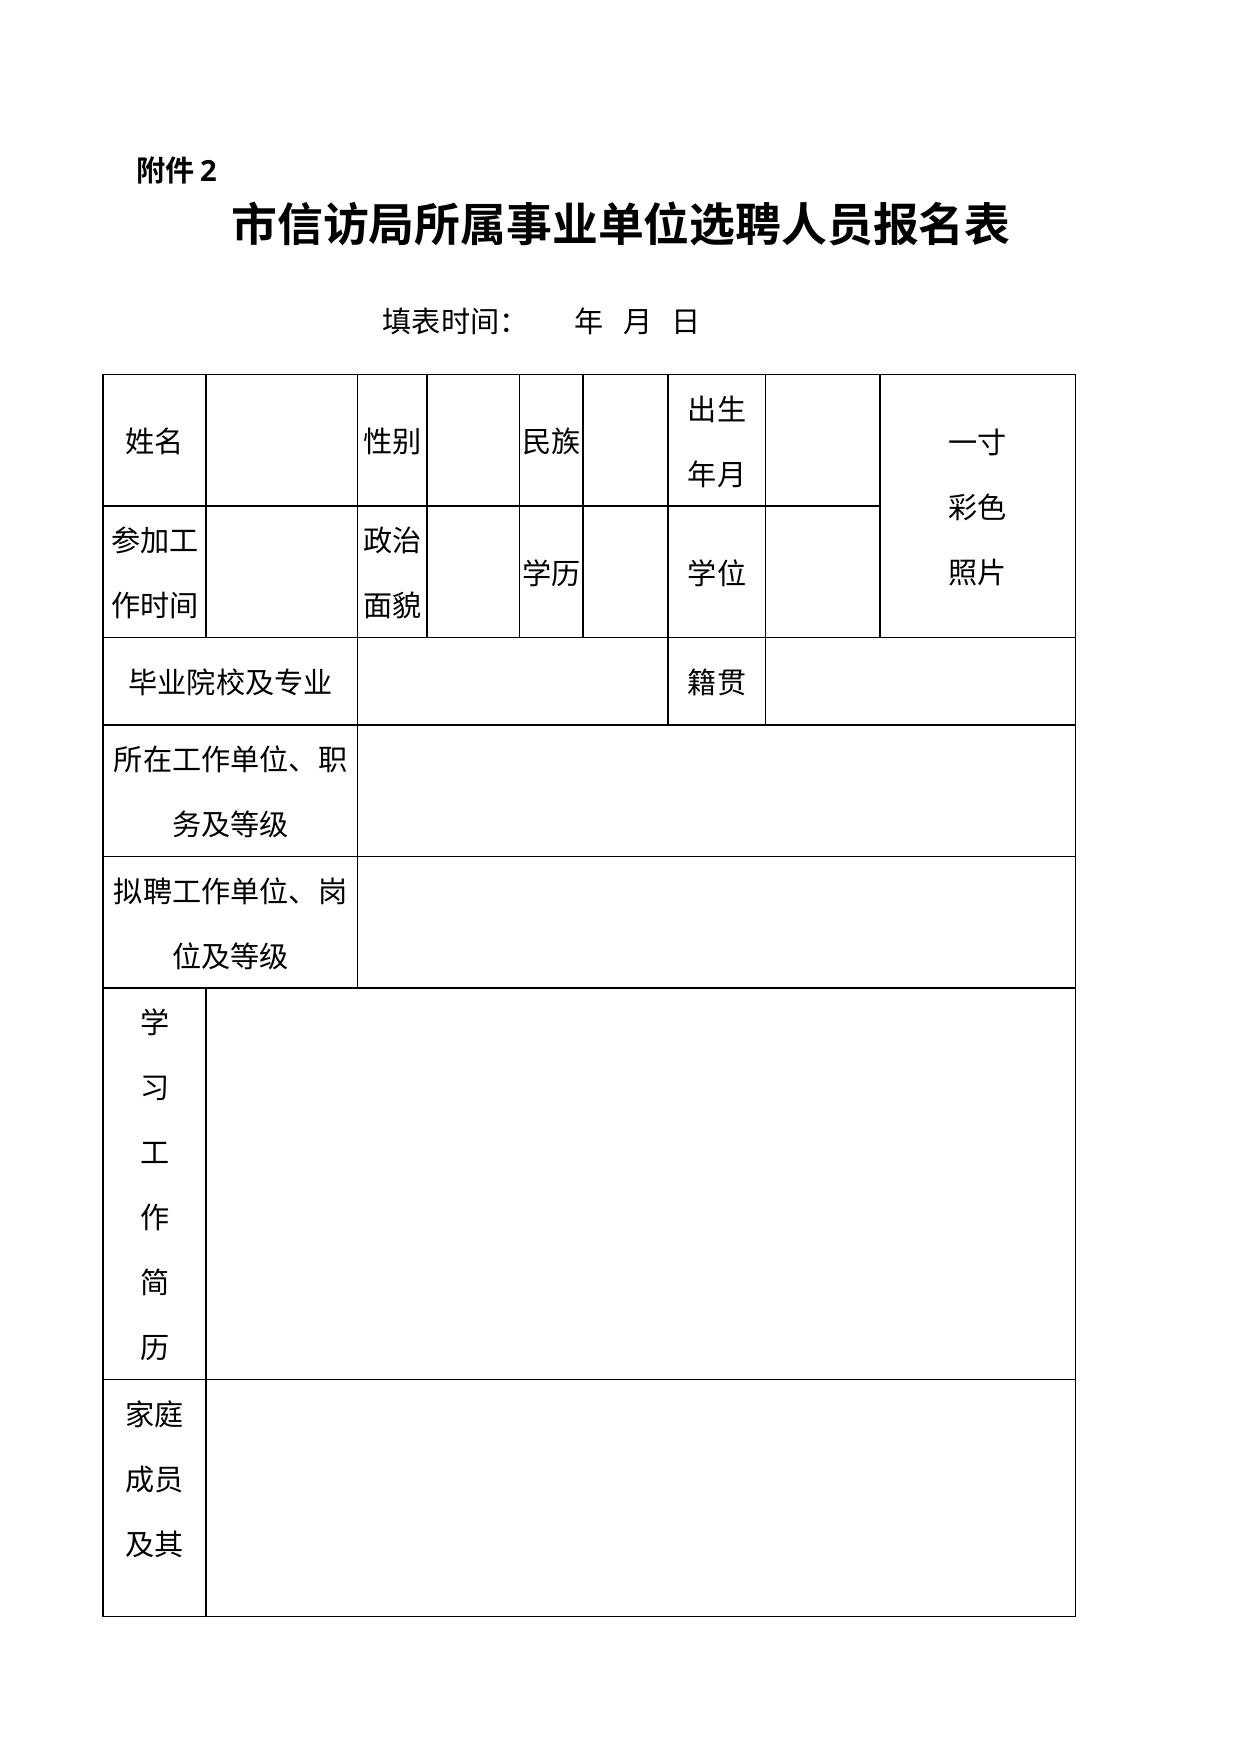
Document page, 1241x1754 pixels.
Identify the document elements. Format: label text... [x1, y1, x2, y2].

table_cell 家庭 成员 及其 主要 社会 关系 [104, 1380, 205, 1616]
text 市信访局所属事业单位选聘人员报名表 [135, 188, 1106, 254]
table_cell [358, 638, 667, 724]
table_header 出生 年月 [669, 375, 765, 505]
table_header [428, 375, 519, 505]
table_header 性别 [358, 375, 426, 505]
table_cell 学历 [520, 507, 582, 637]
table_cell [358, 857, 1075, 987]
table_header [207, 375, 357, 505]
table_header [766, 375, 879, 505]
table_cell [584, 507, 667, 637]
table_cell 毕业院校及专业 [104, 638, 357, 724]
table_cell 籍贯 [669, 638, 765, 724]
table_cell 所在工作单位、职务及等级 [104, 726, 357, 856]
table_header 民族 [520, 375, 582, 505]
table_cell 拟聘工作单位、岗位及等级 [104, 857, 357, 987]
table_cell [358, 726, 1075, 856]
table_cell 政治 面貌 [358, 507, 426, 637]
table_cell [207, 507, 357, 637]
table_header 姓名 [104, 375, 205, 505]
table_cell [207, 1380, 1075, 1616]
text 填表时间： 年 月 日 [135, 287, 1106, 352]
table_header [584, 375, 667, 505]
table_cell [428, 507, 519, 637]
table_cell 参加工作时间 [104, 507, 205, 637]
table_cell [766, 638, 1075, 724]
table_cell 学 习 工 作 简 历 [104, 989, 205, 1379]
table_cell [766, 507, 879, 637]
table_header 一寸 彩色 照片 [881, 375, 1075, 637]
text 附件2 [135, 154, 1106, 188]
table_cell 学位 [669, 507, 765, 637]
table_cell [207, 989, 1075, 1379]
